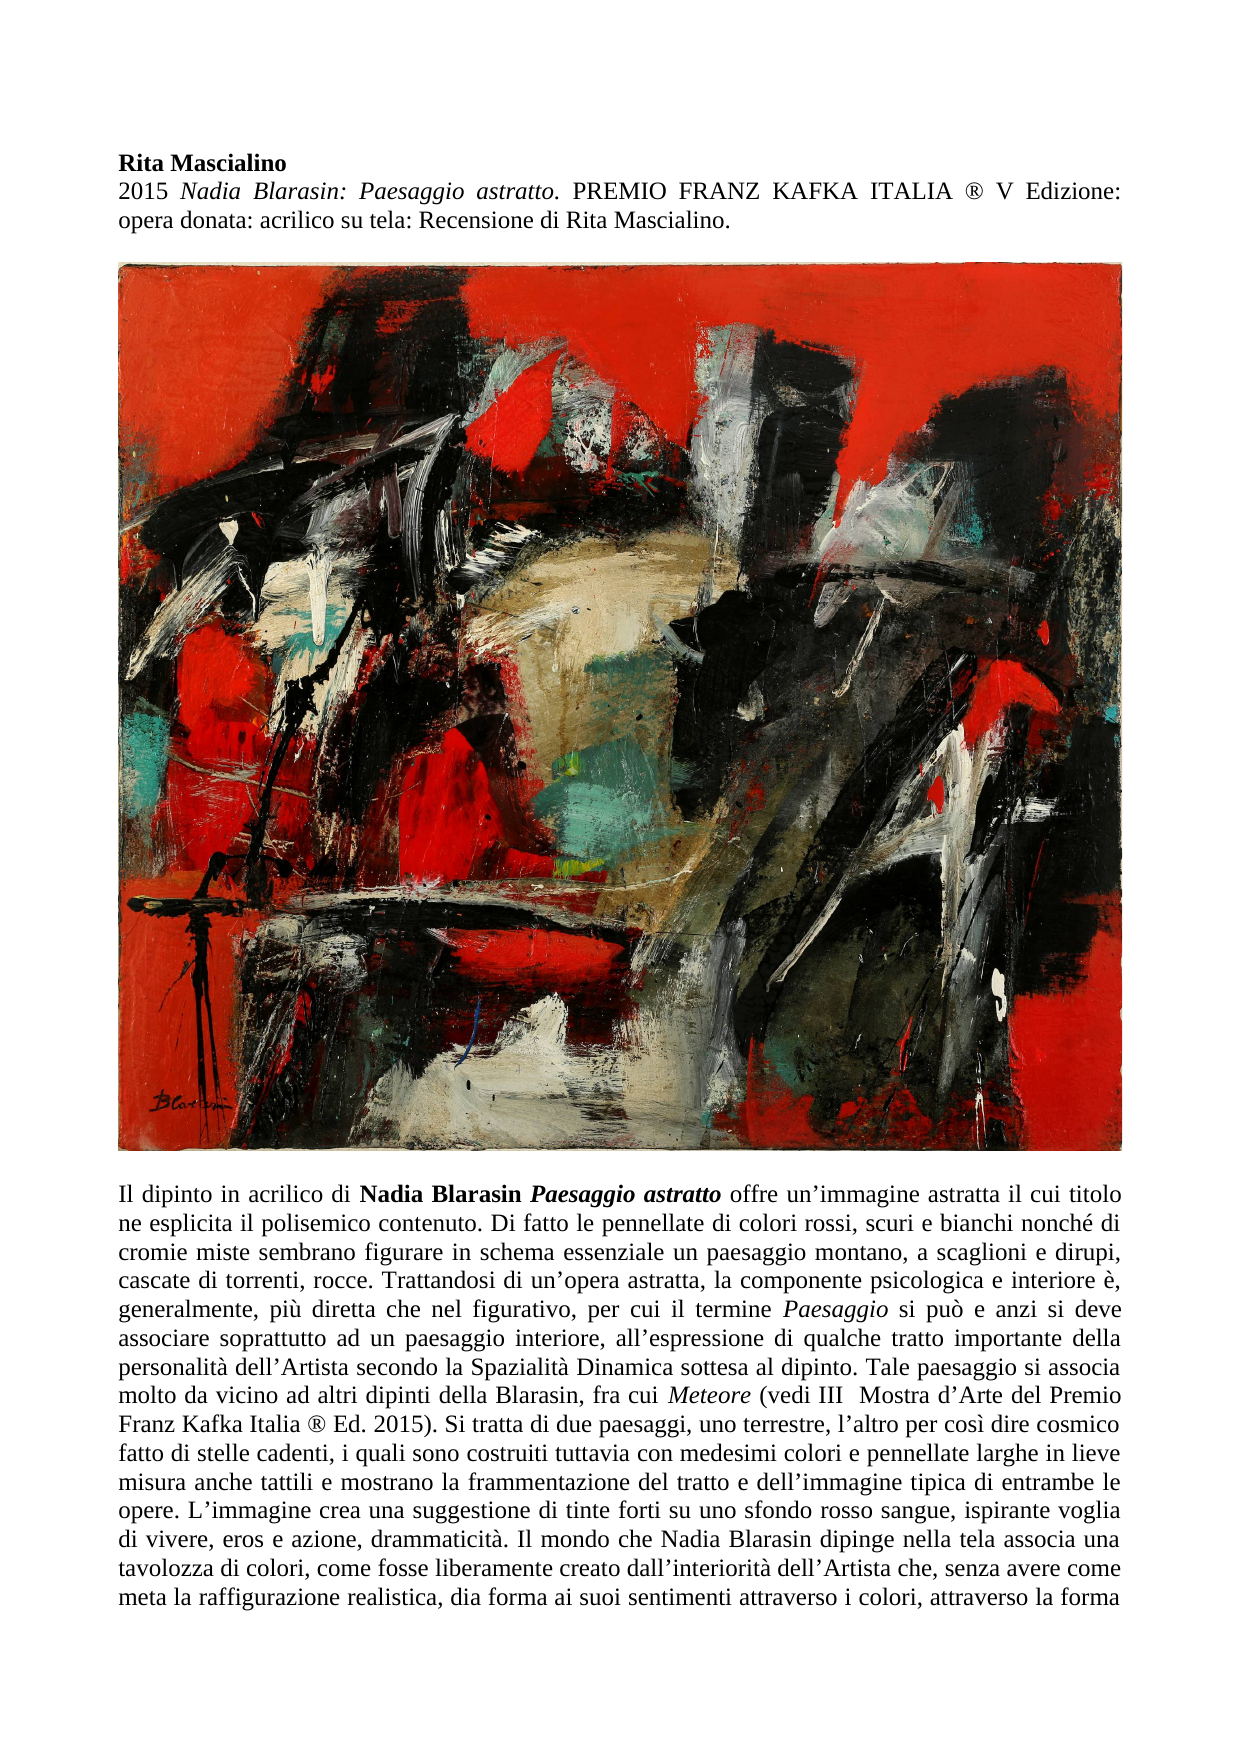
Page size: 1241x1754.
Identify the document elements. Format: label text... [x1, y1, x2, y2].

text Rita Mascialino [118, 148, 1122, 176]
text 2015 Nadia Blarasin: Paesaggio astratto. PREMIO FRANZ KAFKA ITALIA ® V Edizione: opera donata: acrilico su tela: Recensione di Rita Mascialino. [118, 176, 1122, 234]
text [118, 1179, 1122, 1610]
picture [118, 262, 1123, 1151]
